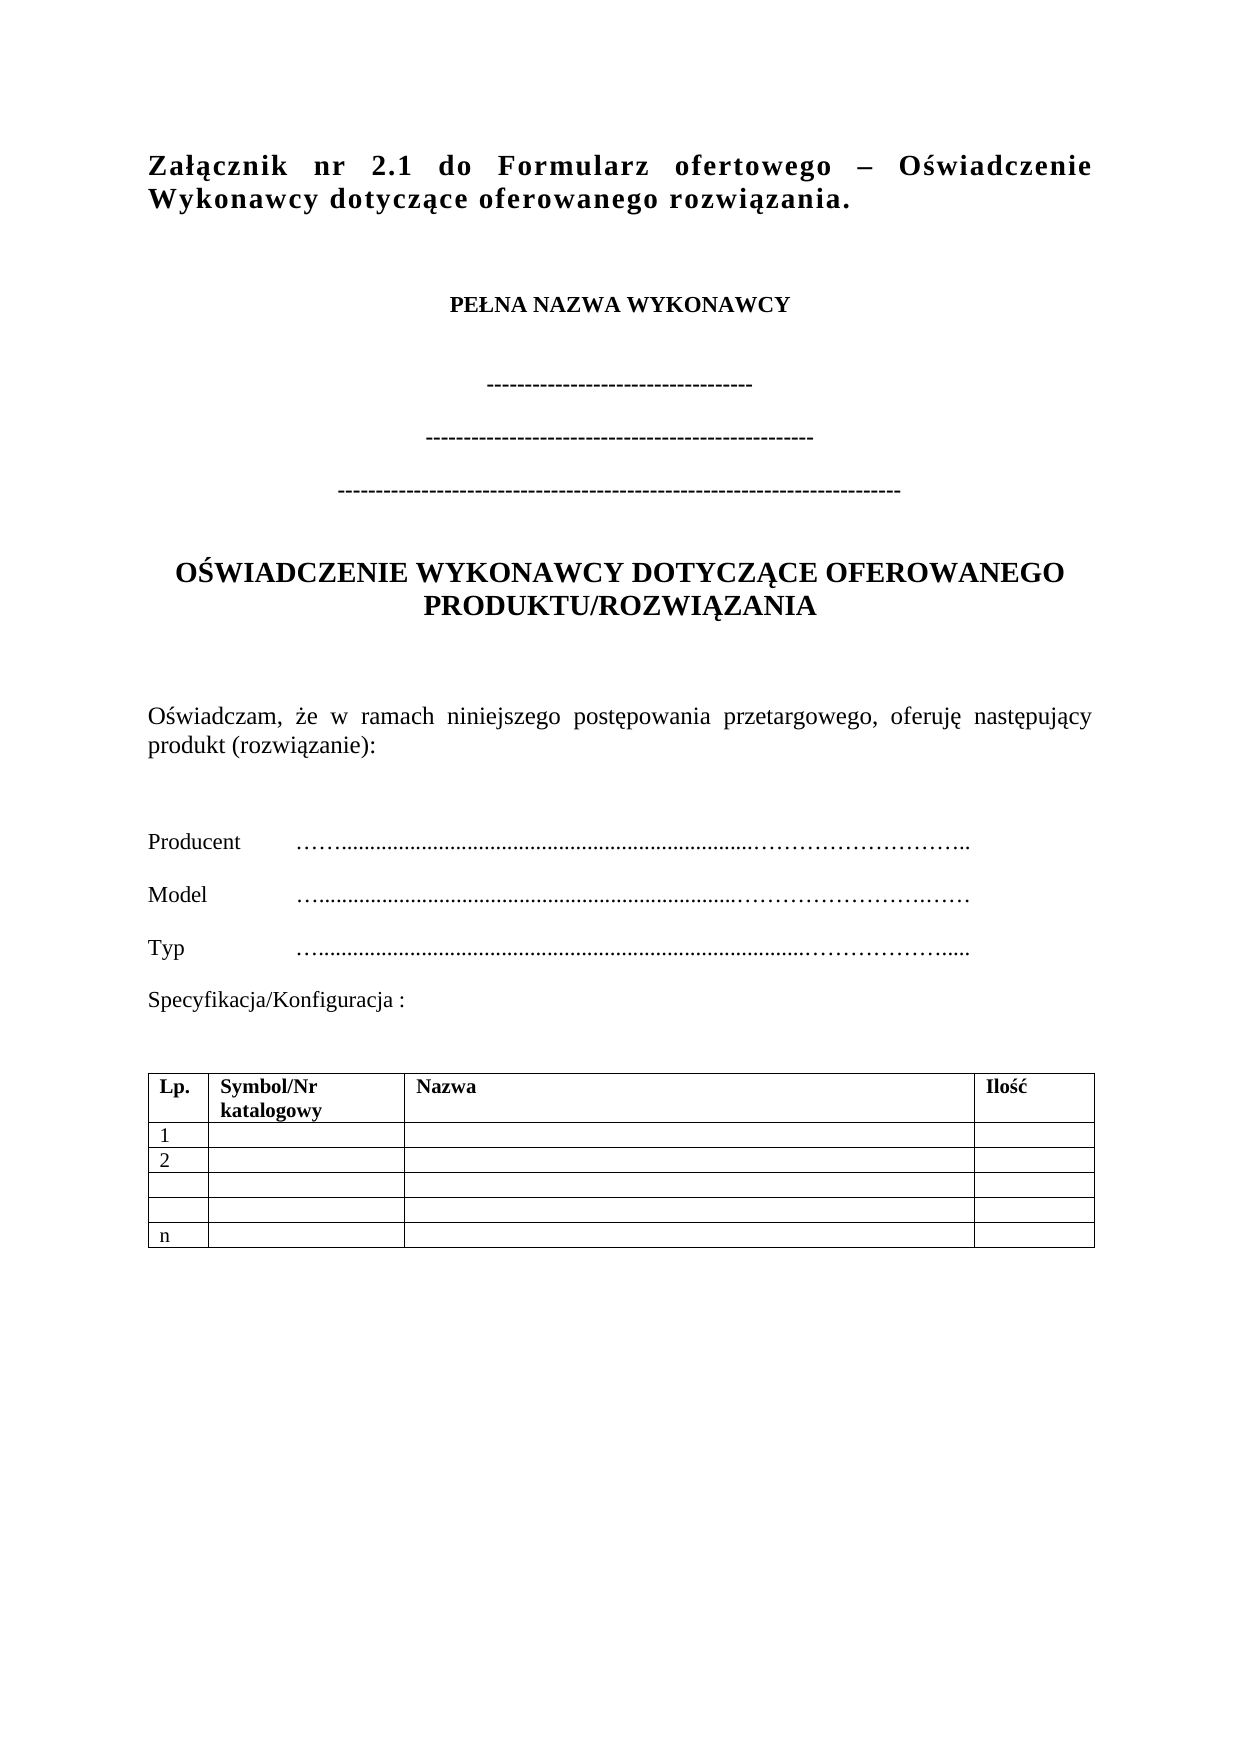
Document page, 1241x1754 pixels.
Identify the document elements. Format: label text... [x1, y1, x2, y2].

table_cell [149, 1198, 208, 1222]
text Producent ……........................................................................……………………….. [148, 828, 1093, 854]
text Model ….........................................................................…………………….…… [148, 881, 1093, 907]
table_cell [405, 1173, 974, 1197]
table_cell [209, 1123, 404, 1147]
table_cell [209, 1198, 404, 1222]
table_cell [209, 1148, 404, 1172]
text Oświadczam, że w ramach niniejszego postępowania przetargowego, oferuję następujący produkt (rozwiązanie): [148, 701, 1093, 759]
table_header Lp. [149, 1074, 208, 1122]
table_cell [975, 1148, 1094, 1172]
table_cell [149, 1173, 208, 1197]
table_cell [405, 1123, 974, 1147]
table_cell [405, 1198, 974, 1222]
table_cell [405, 1148, 974, 1172]
table_cell [975, 1198, 1094, 1222]
table_cell [209, 1173, 404, 1197]
text --------------------------------------------------- [148, 423, 1093, 449]
table_header Symbol/Nr katalogowy [209, 1074, 404, 1122]
table_cell [975, 1123, 1094, 1147]
table_header Ilość [975, 1074, 1094, 1122]
table_cell 2 [149, 1148, 208, 1172]
text PEŁNA NAZWA WYKONAWCY [148, 291, 1093, 318]
text Specyfikacja/Konfiguracja : [148, 986, 1093, 1013]
table_cell [405, 1223, 974, 1247]
text OŚWIADCZENIE WYKONAWCY DOTYCZĄCE OFEROWANEGO PRODUKTU/ROZWIĄZANIA [148, 555, 1093, 622]
text Załącznik nr 2.1 do Formularz ofertowego – Oświadczenie Wykonawcy dotyczące oferowanego rozwiązania. [148, 148, 1093, 215]
text ----------------------------------- [148, 371, 1093, 397]
table_cell [975, 1223, 1094, 1247]
table_cell [209, 1223, 404, 1247]
text Typ ….....................................................................................………………..... [148, 933, 1093, 960]
table_cell [975, 1173, 1094, 1197]
table_cell n [149, 1223, 208, 1247]
text -------------------------------------------------------------------------- [148, 476, 1093, 502]
table_cell 1 [149, 1123, 208, 1147]
table_header Nazwa [405, 1074, 974, 1122]
